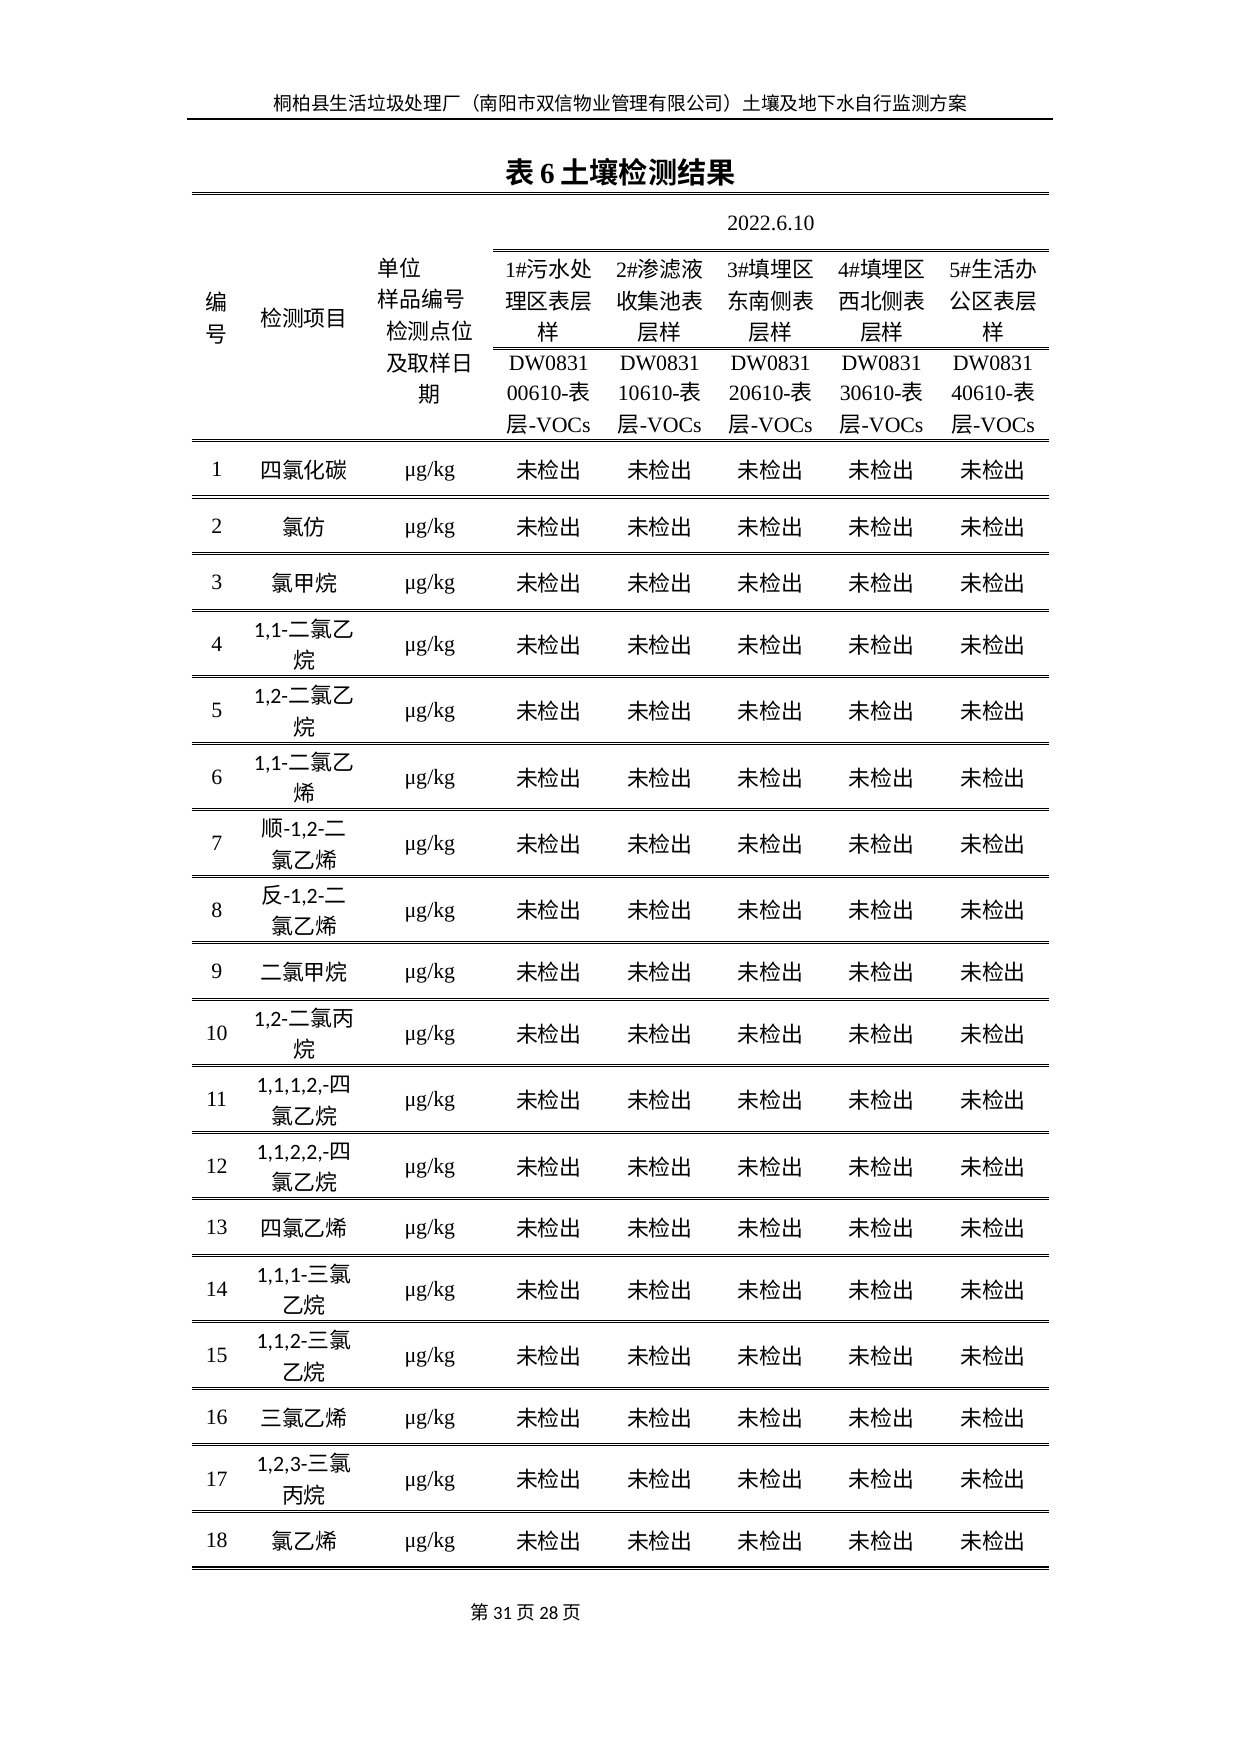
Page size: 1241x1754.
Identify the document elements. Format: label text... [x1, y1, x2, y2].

table_cell 未检出 [715, 1323, 826, 1387]
table_cell DW083140610-表层-VOCs [937, 350, 1049, 439]
table_cell 1,1,1,2,-四氯乙烷 [241, 1067, 366, 1131]
table_cell 未检出 [604, 442, 715, 495]
table_cell 未检出 [493, 745, 604, 808]
table_cell 未检出 [604, 678, 715, 742]
table_cell 未检出 [604, 1323, 715, 1387]
table_cell 未检出 [937, 1001, 1049, 1064]
table_cell 15 [192, 1323, 241, 1387]
table_cell 未检出 [493, 944, 604, 998]
table_cell 未检出 [493, 1323, 604, 1387]
table_cell μg/kg [366, 1446, 493, 1510]
table_cell 未检出 [493, 678, 604, 742]
table_cell 未检出 [604, 1067, 715, 1131]
table_cell 未检出 [826, 1513, 937, 1566]
table_cell 未检出 [604, 1257, 715, 1320]
table_cell 未检出 [715, 1257, 826, 1320]
table_cell 反-1,2-二氯乙烯 [241, 878, 366, 941]
table_cell 3#填埋区东南侧表层样 [715, 252, 826, 347]
table_cell DW083130610-表层-VOCs [826, 350, 937, 439]
table_cell 未检出 [493, 555, 604, 609]
table_cell 未检出 [715, 1134, 826, 1197]
table_cell 未检出 [493, 1446, 604, 1510]
table_cell μg/kg [366, 1134, 493, 1197]
table_cell 2 [192, 499, 241, 552]
table_cell 未检出 [715, 1446, 826, 1510]
table_cell 顺-1,2-二氯乙烯 [241, 811, 366, 874]
table_header 检测项目 [241, 195, 366, 439]
table_cell μg/kg [366, 878, 493, 941]
table_cell μg/kg [366, 944, 493, 998]
table_cell 未检出 [937, 1323, 1049, 1387]
table_cell 未检出 [493, 1200, 604, 1254]
table_cell 未检出 [715, 1200, 826, 1254]
table_cell 5 [192, 678, 241, 742]
table_cell 未检出 [715, 811, 826, 874]
table_cell 四氯化碳 [241, 442, 366, 495]
table_cell μg/kg [366, 555, 493, 609]
table_cell 未检出 [937, 811, 1049, 874]
table_cell 未检出 [937, 1390, 1049, 1443]
table_cell 未检出 [715, 678, 826, 742]
table_cell 6 [192, 745, 241, 808]
table_cell 1,1,1-三氯乙烷 [241, 1257, 366, 1320]
table_cell 18 [192, 1513, 241, 1566]
table_cell 4 [192, 612, 241, 675]
table_cell 氯乙烯 [241, 1513, 366, 1566]
table_cell 未检出 [937, 499, 1049, 552]
table_cell 未检出 [826, 1200, 937, 1254]
table_cell μg/kg [366, 811, 493, 874]
table_cell 未检出 [826, 499, 937, 552]
table_cell 未检出 [604, 1134, 715, 1197]
table_cell DW083100610-表层-VOCs [493, 350, 604, 439]
table_cell 8 [192, 878, 241, 941]
table_cell 未检出 [604, 1001, 715, 1064]
table_cell μg/kg [366, 499, 493, 552]
table_cell 16 [192, 1390, 241, 1443]
table_cell 5#生活办公区表层样 [937, 252, 1049, 347]
table_cell 未检出 [826, 1257, 937, 1320]
table_cell 氯仿 [241, 499, 366, 552]
table_cell 未检出 [937, 1134, 1049, 1197]
table_cell DW083110610-表层-VOCs [604, 350, 715, 439]
table_cell 3 [192, 555, 241, 609]
table_cell 未检出 [937, 442, 1049, 495]
table_cell 未检出 [715, 1067, 826, 1131]
table_cell μg/kg [366, 1323, 493, 1387]
table_cell 未检出 [826, 878, 937, 941]
table_cell 1,1,2,2,-四氯乙烷 [241, 1134, 366, 1197]
table_cell 未检出 [715, 1390, 826, 1443]
table_cell 未检出 [604, 1390, 715, 1443]
table_cell 未检出 [826, 811, 937, 874]
table_cell 1,2-二氯丙烷 [241, 1001, 366, 1064]
table_cell 未检出 [826, 745, 937, 808]
table_cell μg/kg [366, 745, 493, 808]
table_cell 未检出 [604, 745, 715, 808]
table_cell 未检出 [826, 1001, 937, 1064]
table_cell 未检出 [493, 442, 604, 495]
table_cell μg/kg [366, 612, 493, 675]
table_cell μg/kg [366, 1001, 493, 1064]
table_cell 未检出 [826, 678, 937, 742]
table_cell 未检出 [493, 1134, 604, 1197]
table_cell 未检出 [715, 745, 826, 808]
table_cell 未检出 [493, 1067, 604, 1131]
table_cell μg/kg [366, 1200, 493, 1254]
table_cell μg/kg [366, 442, 493, 495]
table_cell 未检出 [493, 1390, 604, 1443]
table_cell 未检出 [604, 944, 715, 998]
table_cell 未检出 [826, 442, 937, 495]
table_cell 9 [192, 944, 241, 998]
table_cell 未检出 [826, 1323, 937, 1387]
table_cell 1,1-二氯乙烷 [241, 612, 366, 675]
table_cell 未检出 [493, 1513, 604, 1566]
table_cell 1,2-二氯乙烷 [241, 678, 366, 742]
table_cell 1,2,3-三氯丙烷 [241, 1446, 366, 1510]
table_cell 二氯甲烷 [241, 944, 366, 998]
table_cell 未检出 [493, 811, 604, 874]
table_cell 三氯乙烯 [241, 1390, 366, 1443]
table_cell 未检出 [937, 745, 1049, 808]
table_cell 1,1-二氯乙烯 [241, 745, 366, 808]
table_cell 氯甲烷 [241, 555, 366, 609]
table_cell 未检出 [493, 1257, 604, 1320]
table_cell 12 [192, 1134, 241, 1197]
table_cell 14 [192, 1257, 241, 1320]
table_cell 未检出 [604, 1513, 715, 1566]
table_cell 未检出 [493, 1001, 604, 1064]
table_cell μg/kg [366, 1067, 493, 1131]
table_cell 10 [192, 1001, 241, 1064]
table_cell 四氯乙烯 [241, 1200, 366, 1254]
table_cell 未检出 [937, 555, 1049, 609]
table_cell 7 [192, 811, 241, 874]
table_cell 未检出 [826, 1446, 937, 1510]
table_cell 未检出 [826, 1390, 937, 1443]
table_cell μg/kg [366, 1513, 493, 1566]
table_cell 未检出 [937, 612, 1049, 675]
table_cell 未检出 [826, 612, 937, 675]
table_cell 未检出 [937, 1446, 1049, 1510]
table_cell DW083120610-表层-VOCs [715, 350, 826, 439]
table_cell 未检出 [493, 878, 604, 941]
table_cell 未检出 [604, 555, 715, 609]
table_cell 1 [192, 442, 241, 495]
table_cell 未检出 [937, 878, 1049, 941]
table_cell 未检出 [715, 878, 826, 941]
table_cell μg/kg [366, 1390, 493, 1443]
table_cell 未检出 [604, 878, 715, 941]
table_cell 未检出 [937, 944, 1049, 998]
table_cell 未检出 [604, 612, 715, 675]
table_cell 4#填埋区西北侧表层样 [826, 252, 937, 347]
table_cell 未检出 [604, 499, 715, 552]
table_cell 未检出 [604, 1200, 715, 1254]
table_header 2022.6.10 [493, 195, 1049, 249]
table_header 单位 样品编号 检测点位及取样日期 [366, 195, 493, 439]
table_cell 未检出 [937, 1257, 1049, 1320]
table_cell 未检出 [604, 1446, 715, 1510]
table_cell 未检出 [493, 612, 604, 675]
table_cell 未检出 [715, 1001, 826, 1064]
table_cell μg/kg [366, 1257, 493, 1320]
table_cell 1#污水处理区表层样 [493, 252, 604, 347]
table_cell 未检出 [604, 811, 715, 874]
table_cell 未检出 [715, 499, 826, 552]
table_cell 未检出 [826, 555, 937, 609]
table_cell 未检出 [715, 1513, 826, 1566]
table_cell 17 [192, 1446, 241, 1510]
table_cell 未检出 [826, 1134, 937, 1197]
table_cell μg/kg [366, 678, 493, 742]
table_cell 未检出 [826, 944, 937, 998]
table_cell 未检出 [826, 1067, 937, 1131]
table_cell 未检出 [715, 612, 826, 675]
table_cell 2#渗滤液收集池表层样 [604, 252, 715, 347]
table_cell 未检出 [937, 1067, 1049, 1131]
table_cell 未检出 [715, 944, 826, 998]
table_cell 11 [192, 1067, 241, 1131]
table_cell 未检出 [715, 555, 826, 609]
table_cell 1,1,2-三氯乙烷 [241, 1323, 366, 1387]
table_cell 13 [192, 1200, 241, 1254]
table_cell 未检出 [493, 499, 604, 552]
table_cell 未检出 [937, 1200, 1049, 1254]
table_cell 未检出 [715, 442, 826, 495]
table_cell 未检出 [937, 1513, 1049, 1566]
text 表6土壤检测结果 [187, 150, 1053, 192]
table_header 编号 [192, 195, 241, 439]
table_cell 未检出 [937, 678, 1049, 742]
